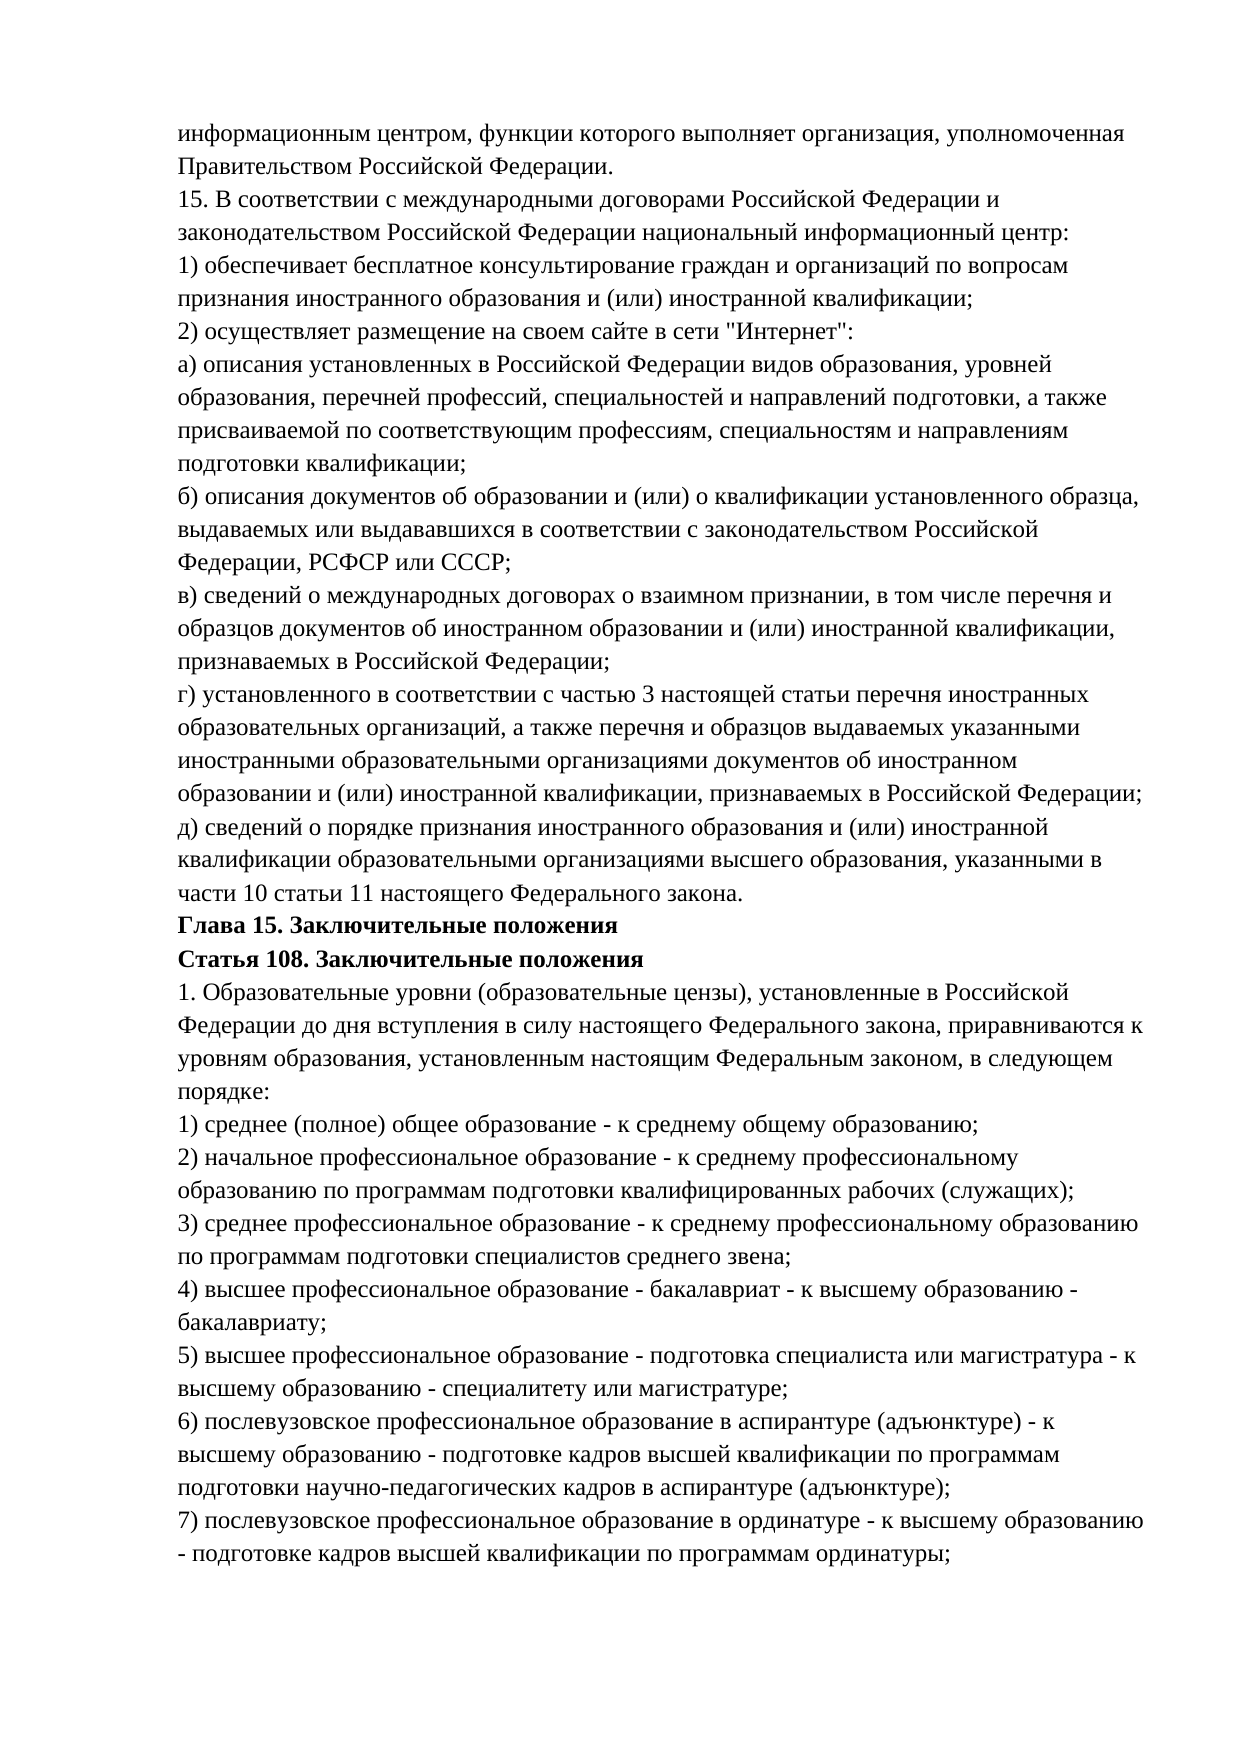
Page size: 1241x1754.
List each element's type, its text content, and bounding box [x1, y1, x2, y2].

text 7) послевузовское профессиональное образование в ординатуре - к высшему образованию - подготовке кадров высшей квалификации по программам ординатуры; [177, 1505, 1152, 1567]
text 3) среднее профессиональное образование - к среднему профессиональному образованию по программам подготовки специалистов среднего звена; [177, 1208, 1152, 1269]
text а) описания установленных в Российской Федерации видов образования, уровней образования, перечней профессий, специальностей и направлений подготовки, а также присваиваемой по соответствующим профессиям, специальностям и направлениям подготовки квалификации; [177, 349, 1152, 477]
text б) описания документов об образовании и (или) о квалификации установленного образца, выдаваемых или выдававшихся в соответствии с законодательством Российской Федерации, РСФСР или СССР; [177, 481, 1152, 576]
text 6) послевузовское профессиональное образование в аспирантуре (адъюнктуре) - к высшему образованию - подготовке кадров высшей квалификации по программам подготовки научно-педагогических кадров в аспирантуре (адъюнктуре); [177, 1406, 1152, 1501]
text 1) обеспечивает бесплатное консультирование граждан и организаций по вопросам признания иностранного образования и (или) иностранной квалификации; [177, 250, 1152, 312]
text Глава 15. Заключительные положения [177, 911, 1152, 939]
text 1) среднее (полное) общее образование - к среднему общему образованию; [177, 1109, 1152, 1137]
text 1. Образовательные уровни (образовательные цензы), установленные в Российской Федерации до дня вступления в силу настоящего Федерального закона, приравниваются к уровням образования, установленным настоящим Федеральным законом, в следующем порядке: [177, 977, 1152, 1104]
text г) установленного в соответствии с частью 3 настоящей статьи перечня иностранных образовательных организаций, а также перечня и образцов выдаваемых указанными иностранными образовательными организациями документов об иностранном образовании и (или) иностранной квалификации, признаваемых в Российской Федерации; [177, 679, 1152, 807]
text 4) высшее профессиональное образование - бакалавриат - к высшему образованию - бакалавриату; [177, 1274, 1152, 1336]
text 15. В соответствии с международными договорами Российской Федерации и законодательством Российской Федерации национальный информационный центр: [177, 184, 1152, 246]
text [177, 118, 1152, 180]
text д) сведений о порядке признания иностранного образования и (или) иностранной квалификации образовательными организациями высшего образования, указанными в части 10 статьи 11 настоящего Федерального закона. [177, 812, 1152, 906]
text 2) осуществляет размещение на своем сайте в сети "Интернет": [177, 316, 1152, 345]
text Статья 108. Заключительные положения [177, 944, 1152, 972]
text 2) начальное профессиональное образование - к среднему профессиональному образованию по программам подготовки квалифицированных рабочих (служащих); [177, 1142, 1152, 1203]
text в) сведений о международных договорах о взаимном признании, в том числе перечня и образцов документов об иностранном образовании и (или) иностранной квалификации, признаваемых в Российской Федерации; [177, 580, 1152, 675]
text 5) высшее профессиональное образование - подготовка специалиста или магистратура - к высшему образованию - специалитету или магистратуре; [177, 1340, 1152, 1402]
